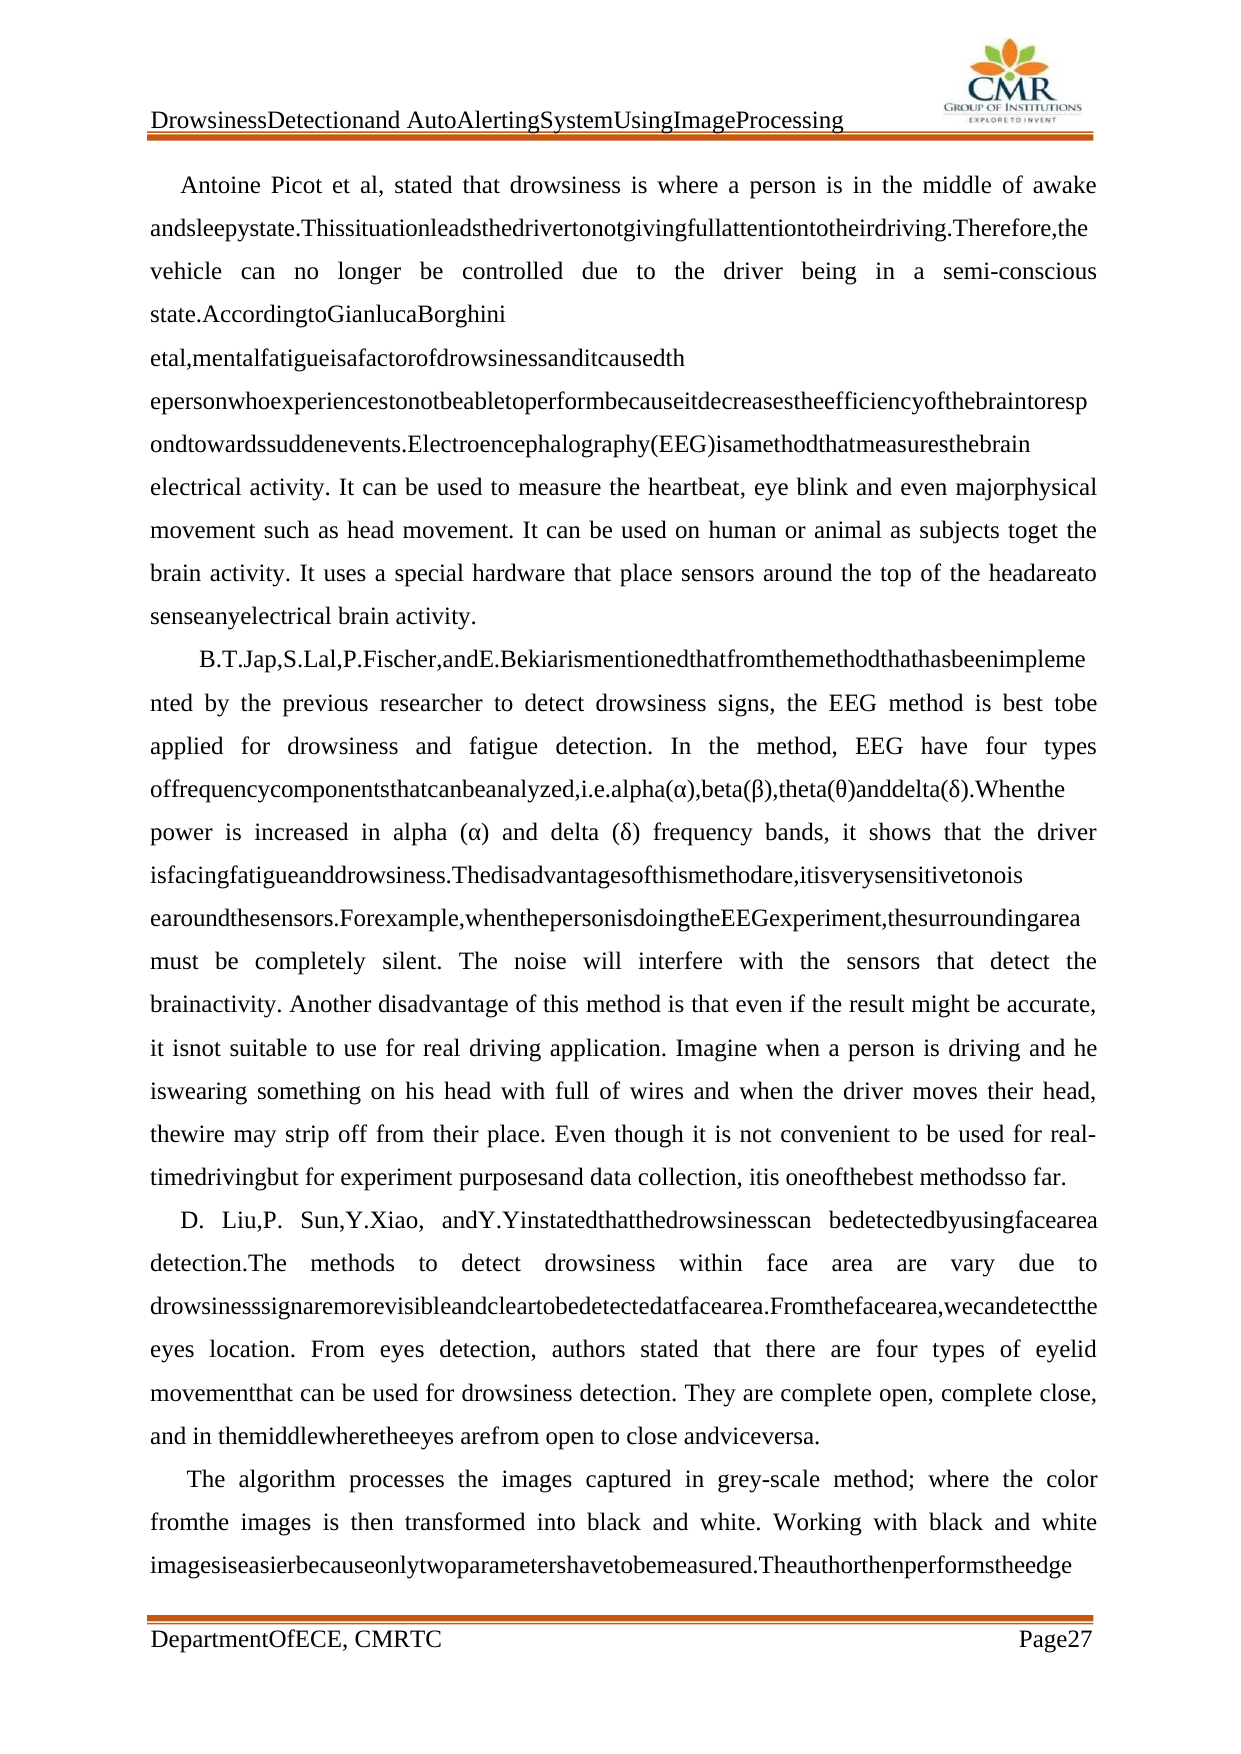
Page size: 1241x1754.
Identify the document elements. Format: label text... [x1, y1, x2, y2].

text The algorithm processes the images captured in grey-scale method; where the color fromthe images is then transformed into black and white. Working with black and white imagesiseasierbecauseonlytwoparametershavetobemeasured.Theauthorthenperformstheedge [150, 1464, 1099, 1579]
text D. Liu,P. Sun,Y.Xiao, andY.Yinstatedthatthedrowsinesscan bedetectedbyusingfacearea detection.The methods to detect drowsiness within face area are vary due to drowsinesssignaremorevisibleandcleartobedetectedatfacearea.Fromthefacearea,wecandetecttheeyes location. From eyes detection, authors stated that there are four types of eyelid movementthat can be used for drowsiness detection. They are complete open, complete close, and in themiddlewheretheeyes arefrom open to close andviceversa. [150, 1205, 1098, 1449]
picture [942, 37, 1082, 124]
text Antoine Picot et al, stated that drowsiness is where a person is in the middle of awake andsleepystate.Thissituationleadsthedrivertonotgivingfullattentiontotheirdriving.Therefore,the vehicle can no longer be controlled due to the driver being in a semi-conscious state.AccordingtoGianlucaBorghini etal,mentalfatigueisafactorofdrowsinessanditcausedthepersonwhoexperiencestonotbeabletoperformbecauseitdecreasestheefficiencyofthebraintorespondtowardssuddenevents.Electroencephalography(EEG)isamethodthatmeasuresthebrain electrical activity. It can be used to measure the heartbeat, eye blink and even majorphysical movement such as head movement. It can be used on human or animal as subjects toget the brain activity. It uses a special hardware that place sensors around the top of the headareato senseanyelectrical brain activity. [150, 170, 1098, 630]
text B.T.Jap,S.Lal,P.Fischer,andE.Bekiarismentionedthatfromthemethodthathasbeenimplemented by the previous researcher to detect drowsiness signs, the EEG method is best tobe applied for drowsiness and fatigue detection. In the method, EEG have four types offrequencycomponentsthatcanbeanalyzed,i.e.alpha(α),beta(β),theta(θ)anddelta(δ).Whenthe power is increased in alpha (α) and delta (δ) frequency bands, it shows that the driver isfacingfatigueanddrowsiness.Thedisadvantagesofthismethodare,itisverysensitivetonoisearoundthesensors.Forexample,whenthepersonisdoingtheEEGexperiment,thesurroundingarea must be completely silent. The noise will interfere with the sensors that detect the brainactivity. Another disadvantage of this method is that even if the result might be accurate, it isnot suitable to use for real driving application. Imagine when a person is driving and he iswearing something on his head with full of wires and when the driver moves their head, thewire may strip off from their place. Even though it is not convenient to be used for real-timedrivingbut for experiment purposesand data collection, itis oneofthebest methodsso far. [150, 644, 1098, 1191]
